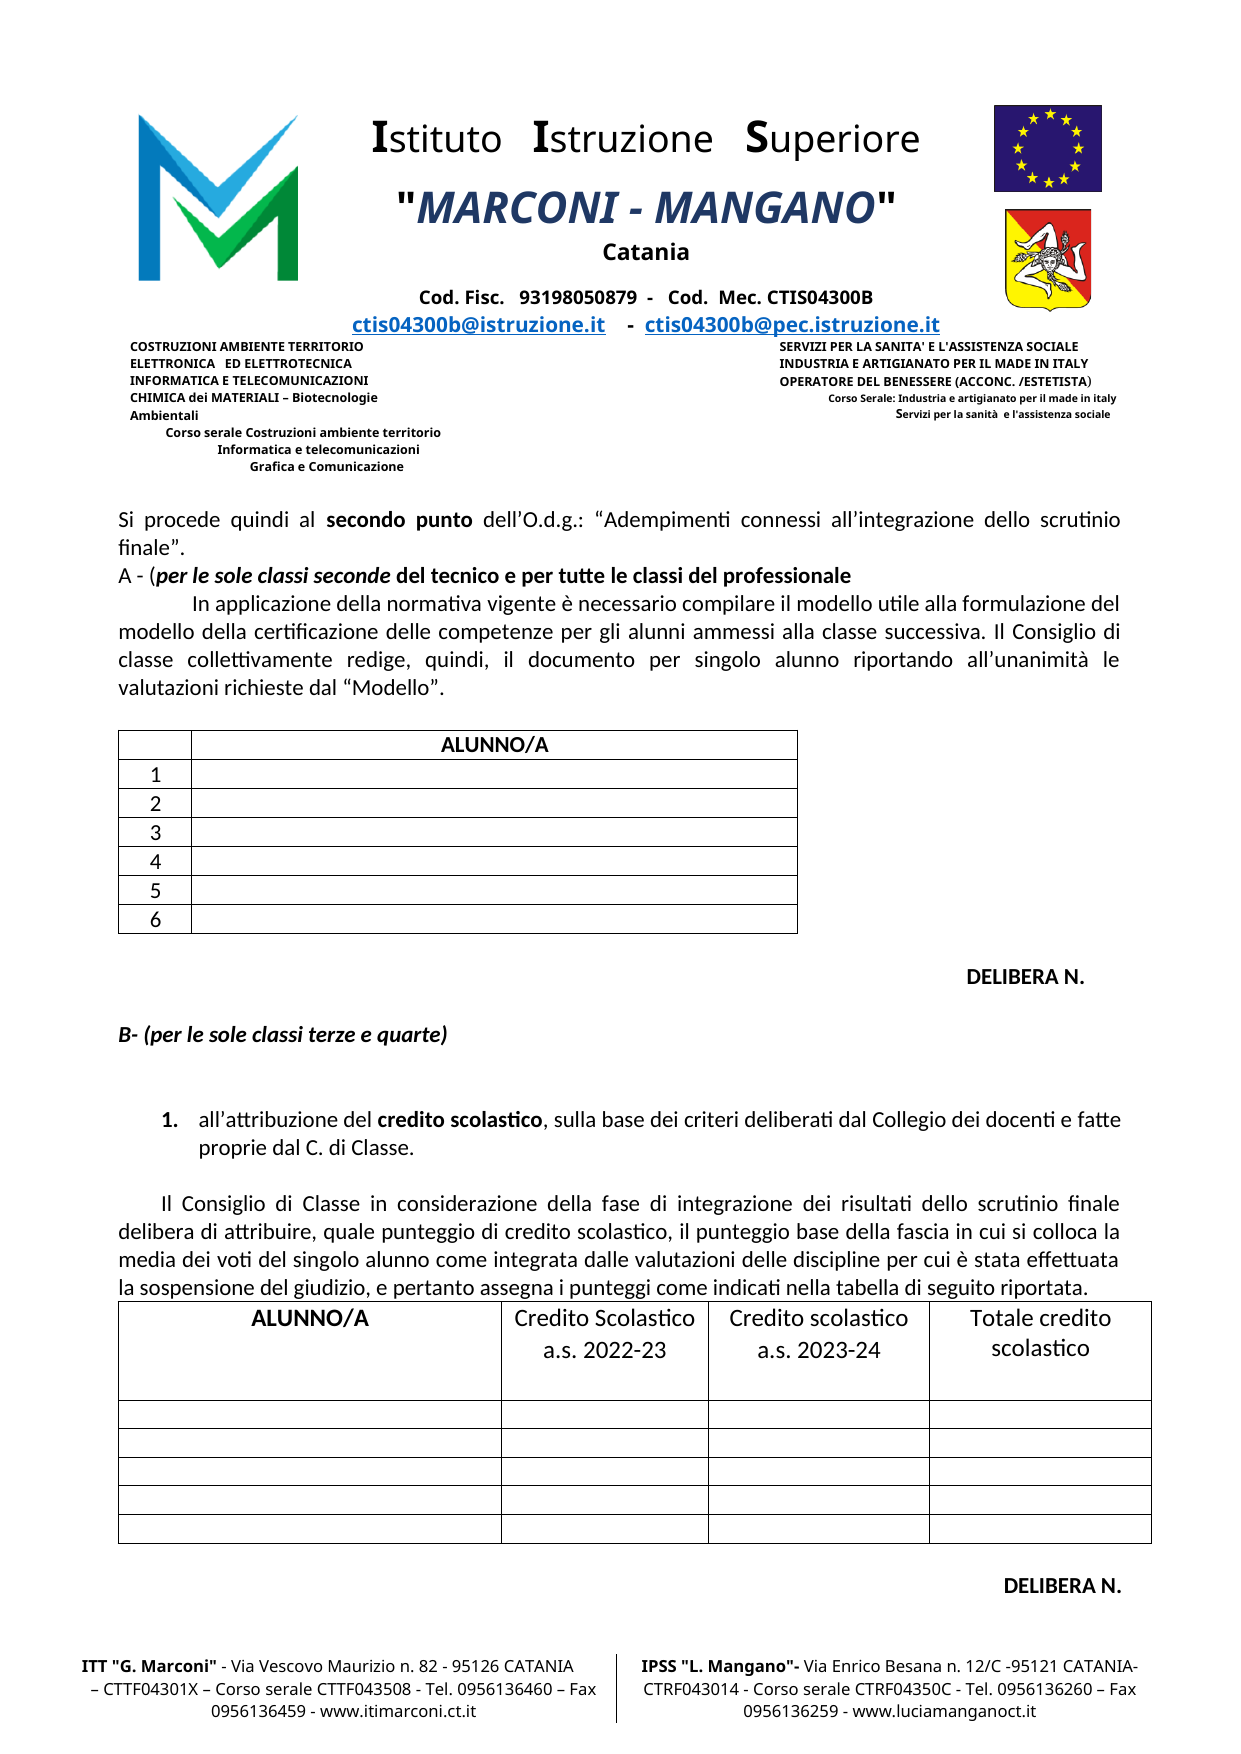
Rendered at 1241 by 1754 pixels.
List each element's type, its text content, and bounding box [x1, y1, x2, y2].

table_header Credito scolastico a.s. 2023-24 [709, 1302, 929, 1400]
table_header ALUNNO/A [119, 1302, 501, 1400]
picture [994, 105, 1102, 192]
table_cell [502, 1515, 708, 1542]
table_cell 5 [119, 876, 191, 904]
table_cell [192, 876, 797, 904]
table_cell [502, 1458, 708, 1485]
list all’attribuzione del credito scolastico, sulla base dei criteri deliberati dal Collegio dei docenti e fatte proprie dal C. di Classe. [161, 1105, 1122, 1161]
text DELIBERA N. [118, 1571, 1122, 1599]
table_header Totale credito scolastico [930, 1302, 1151, 1400]
table_cell 6 [119, 905, 191, 933]
picture [138, 105, 298, 281]
text In applicazione della normativa vigente è necessario compilare il modello utile alla formulazione del modello della certificazione delle competenze per gli alunni ammessi alla classe successiva. Il Consiglio di classe collettivamente redige, quindi, il documento per singolo alunno riportando all’unanimità le valutazioni richieste dal “Modello”. [118, 589, 1122, 702]
table_cell 4 [119, 847, 191, 875]
table_cell [709, 1458, 929, 1485]
table_cell [930, 1401, 1151, 1428]
picture [1005, 209, 1092, 312]
text B- (per le sole classi terze e quarte) [118, 1021, 1122, 1049]
table_cell [119, 1458, 501, 1485]
table_cell [502, 1486, 708, 1514]
table_cell [192, 818, 797, 846]
table_cell [502, 1429, 708, 1457]
text Si procede quindi al secondo punto dell’O.d.g.: “Adempimenti connessi all’integrazione dello scrutinio finale”. [118, 505, 1122, 561]
text DELIBERA N. [856, 962, 1122, 990]
table_cell [192, 760, 797, 788]
table_header [119, 731, 191, 759]
table_cell 1 [119, 760, 191, 788]
table_cell [192, 905, 797, 933]
table_cell [930, 1429, 1151, 1457]
table_cell [930, 1486, 1151, 1514]
table_cell [709, 1515, 929, 1542]
table_cell [709, 1401, 929, 1428]
text A - (per le sole classi seconde del tecnico e per tutte le classi del professionale [118, 561, 1122, 589]
table_cell [930, 1458, 1151, 1485]
table_cell [502, 1401, 708, 1428]
text Il Consiglio di Classe in considerazione della fase di integrazione dei risultati dello scrutinio finale delibera di attribuire, quale punteggio di credito scolastico, il punteggio base della fascia in cui si colloca la media dei voti del singolo alunno come integrata dalle valutazioni delle discipline per cui è stata effettuata la sospensione del giudizio, e pertanto assegna i punteggi come indicati nella tabella di seguito riportata. [118, 1189, 1122, 1301]
table_cell [119, 1429, 501, 1457]
table_cell [709, 1429, 929, 1457]
table_cell 3 [119, 818, 191, 846]
table_cell [192, 789, 797, 817]
table_cell [119, 1515, 501, 1542]
table_cell [192, 847, 797, 875]
table_cell [119, 1486, 501, 1514]
table_header Credito Scolastico a.s. 2022-23 [502, 1302, 708, 1400]
table_cell [709, 1486, 929, 1514]
table_header ALUNNO/A [192, 731, 797, 759]
table_cell [119, 1401, 501, 1428]
table_cell 2 [119, 789, 191, 817]
table_cell [930, 1515, 1151, 1542]
